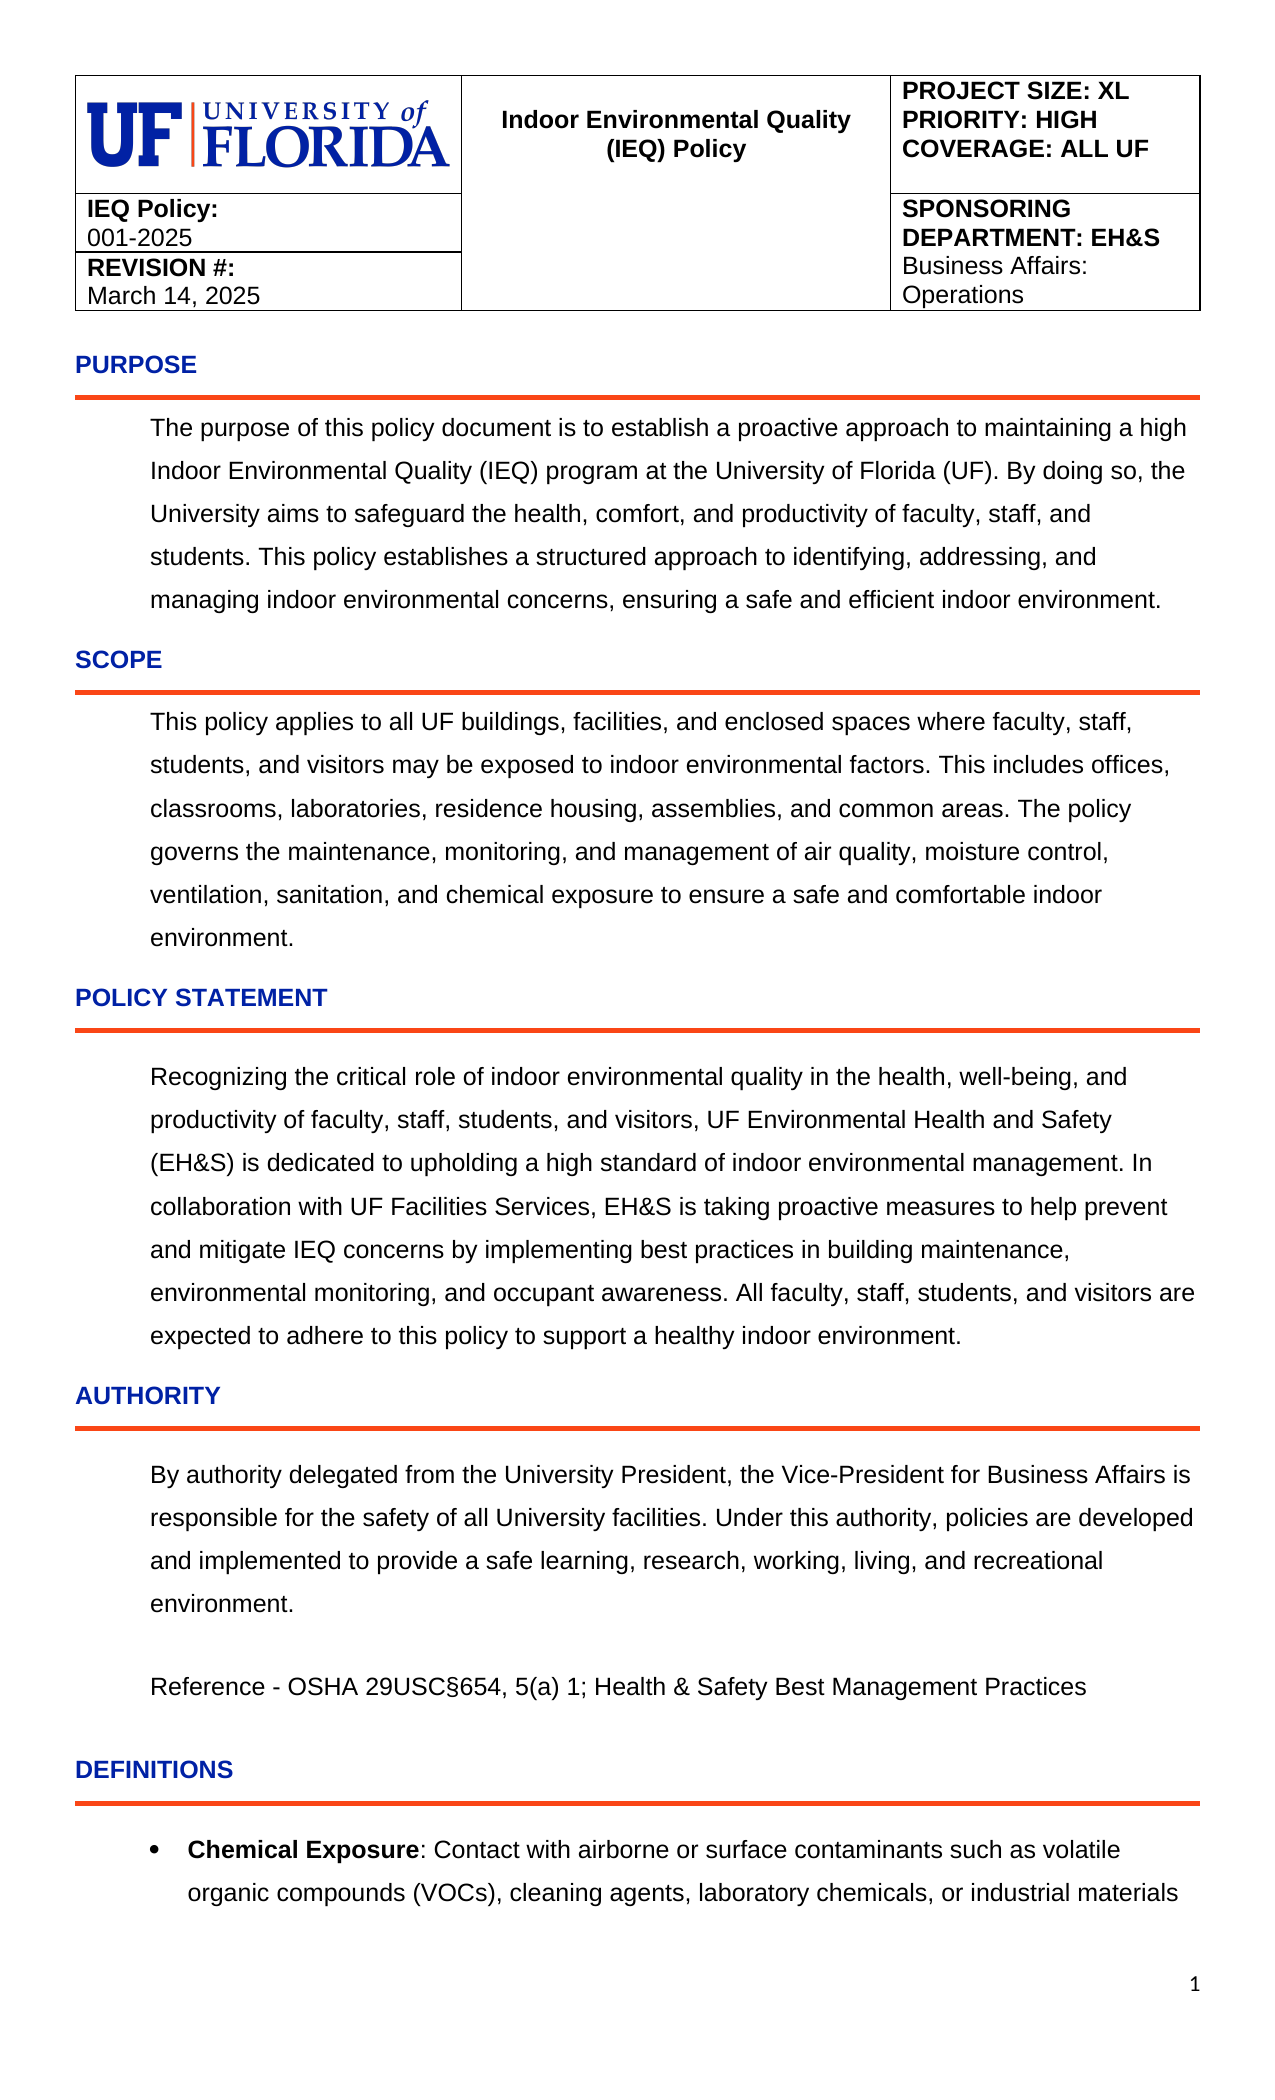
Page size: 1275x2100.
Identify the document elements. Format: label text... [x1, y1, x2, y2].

picture [86, 100, 451, 169]
text By authority delegated from the University President, the Vice-President for Business Affairs is responsible for the safety of all University facilities. Under this authority, policies are developed and implemented to provide a safe learning, research, working, living, and recreational environment. [150, 1460, 1200, 1618]
text Recognizing the critical role of indoor environmental quality in the health, well-being, and productivity of faculty, staff, students, and visitors, UF Environmental Health and Safety (EH&S) is dedicated to upholding a high standard of indoor environmental management. In collaboration with UF Facilities Services, EH&S is taking proactive measures to help prevent and mitigate IEQ concerns by implementing best practices in building maintenance, environmental monitoring, and occupant awareness. All faculty, staff, students, and visitors are expected to adhere to this policy to support a healthy indoor environment. [150, 1062, 1200, 1349]
text PURPOSE [75, 350, 1200, 395]
list The purpose of this policy document is to establish a proactive approach to maintaining a high Indoor Environmental Quality (IEQ) program at the University of Florida (UF). By doing so, the University aims to safeguard the health, comfort, and productivity of faculty, staff, and students. This policy establishes a structured approach to identifying, addressing, and managing indoor environmental concerns, ensuring a safe and efficient indoor environment. [150, 412, 1200, 614]
text This policy applies to all UF buildings, facilities, and enclosed spaces where faculty, staff, students, and visitors may be exposed to indoor environmental factors. This includes offices, classrooms, laboratories, residence housing, assemblies, and common areas. The policy governs the maintenance, monitoring, and management of air quality, moisture control, ventilation, sanitation, and chemical exposure to ensure a safe and comfortable indoor environment. [150, 707, 1200, 952]
text Authority [75, 1381, 1200, 1426]
text Scope [75, 645, 1200, 690]
text Definitions [75, 1756, 1200, 1801]
text Policy Statement [75, 983, 1200, 1028]
text Reference - OSHA 29USC§654, 5(a) 1; Health & Safety Best Management Practices [150, 1672, 1200, 1701]
